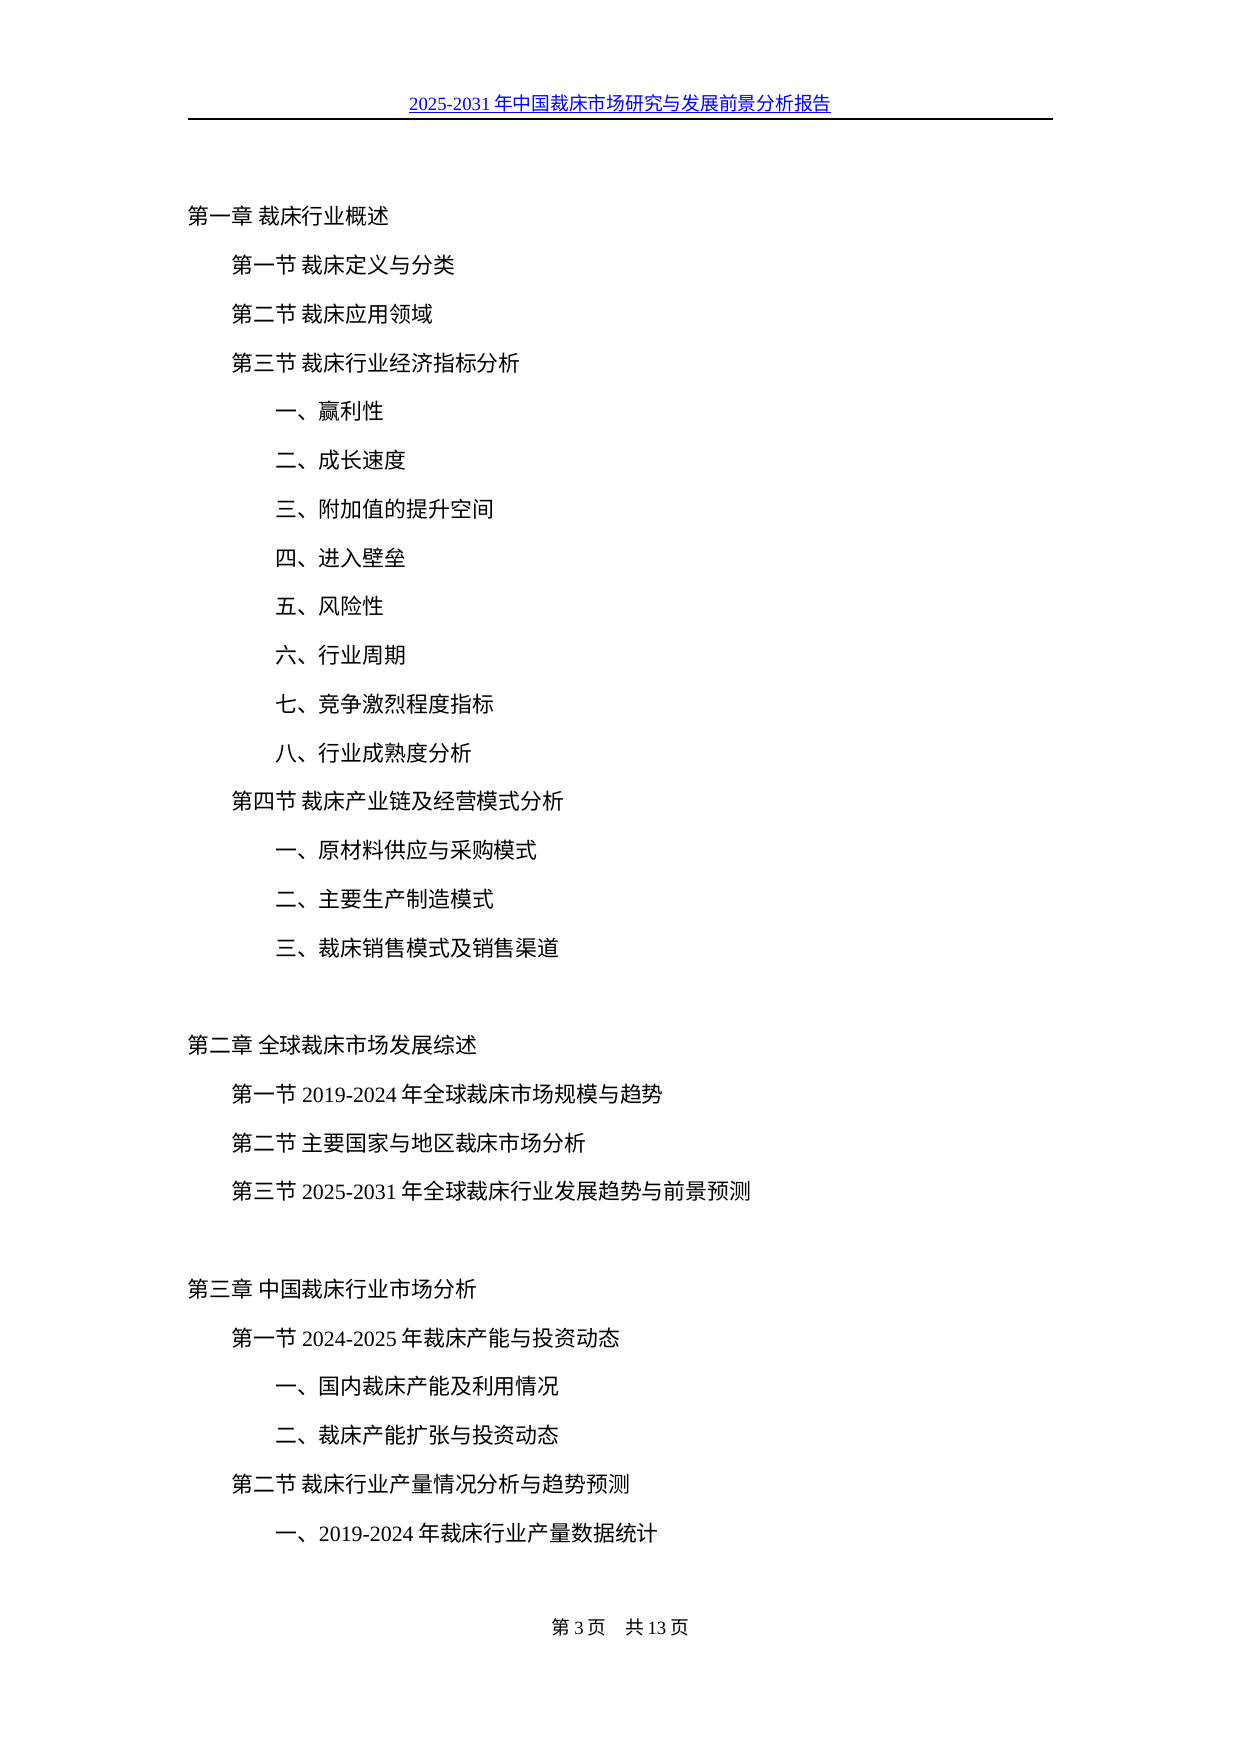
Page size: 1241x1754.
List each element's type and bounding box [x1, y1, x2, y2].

text [187, 150, 1053, 1548]
